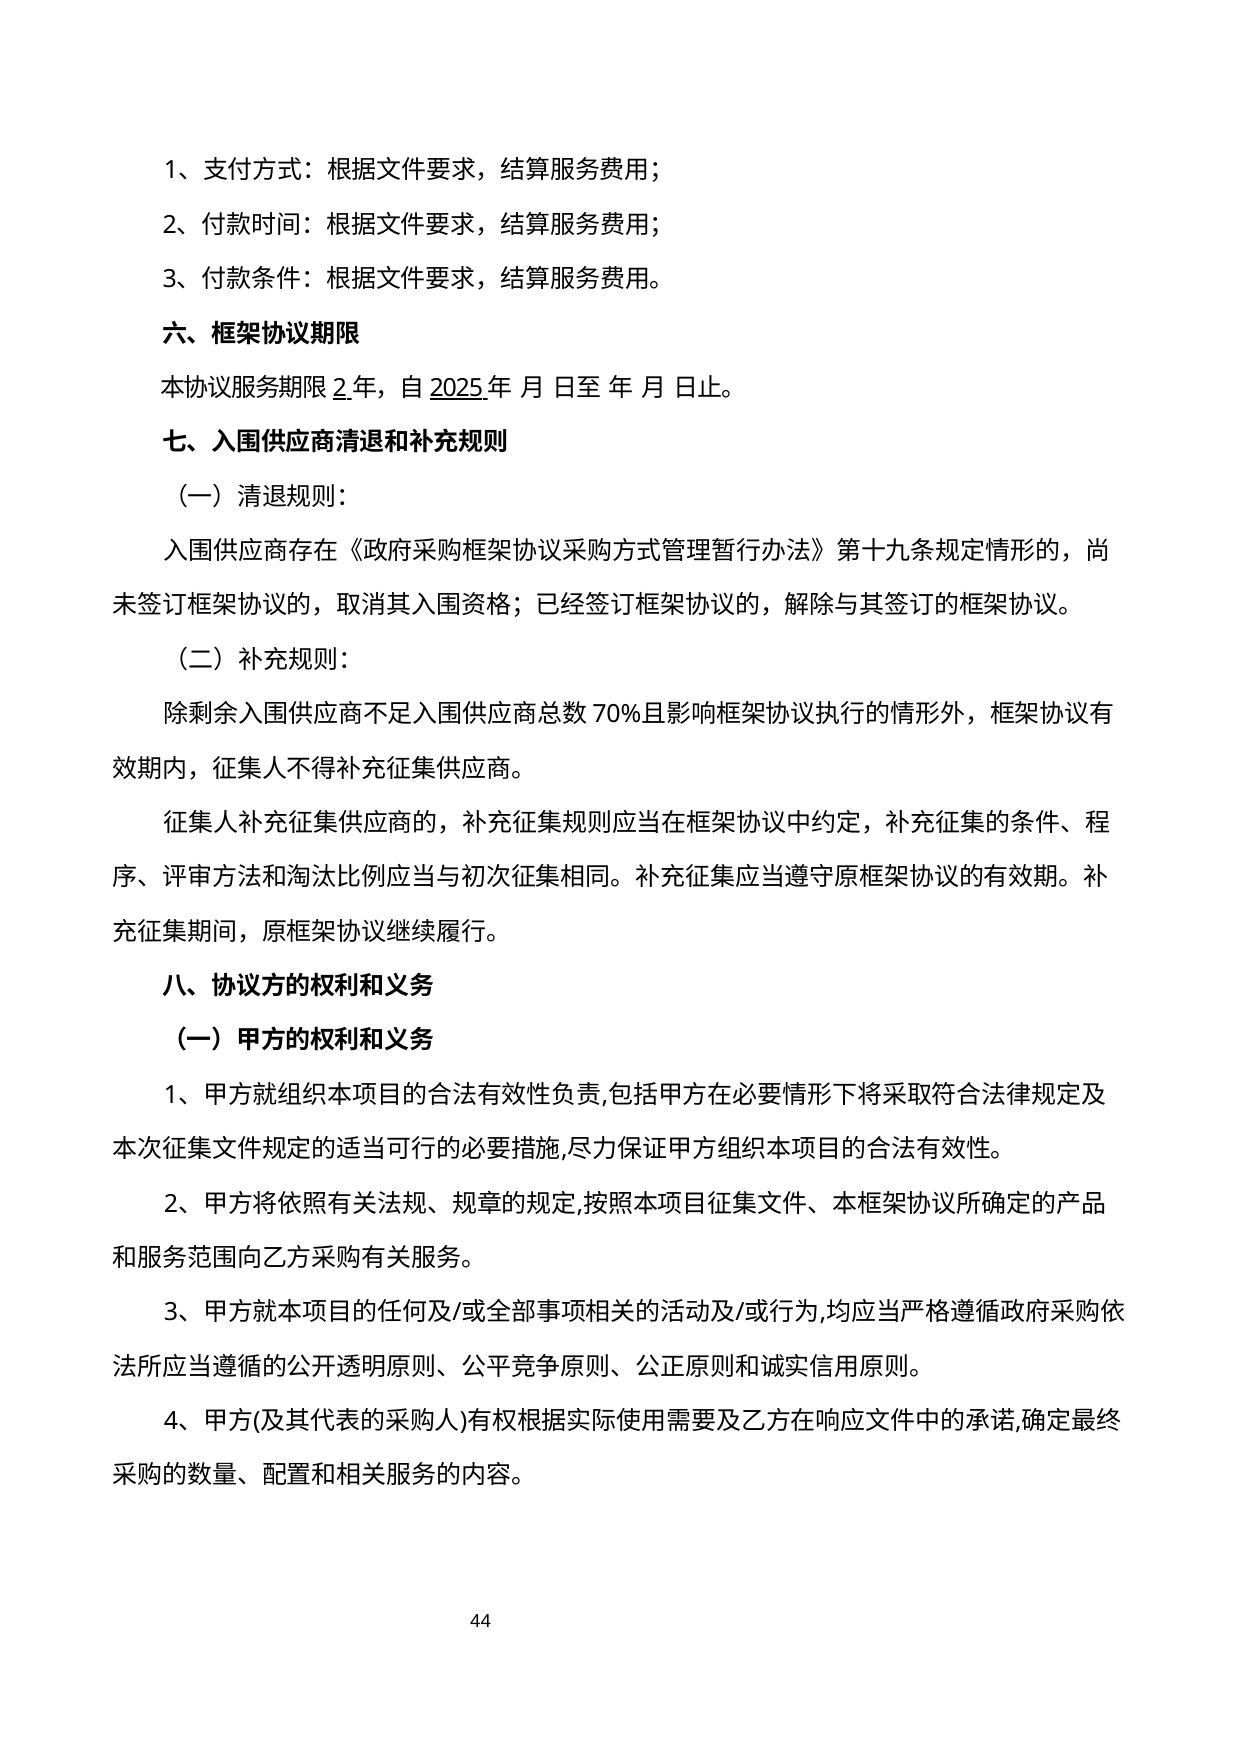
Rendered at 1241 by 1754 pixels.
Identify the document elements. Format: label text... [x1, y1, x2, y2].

text （一）清退规则： [163, 476, 1128, 512]
text 本协议服务期限2年，自2025年 月 日至 年 月 日止。 [112, 367, 1128, 404]
text （一）甲方的权利和义务 [112, 1020, 1128, 1056]
text 除剩余入围供应商不足入围供应商总数70%且影响框架协议执行的情形外，框架协议有效期内，征集人不得补充征集供应商。 [112, 694, 1128, 784]
text 六、框架协议期限 [112, 313, 1128, 349]
text 2、甲方将依照有关法规、规章的规定,按照本项目征集文件、本框架协议所确定的产品和服务范围向乙方采购有关服务。 [112, 1183, 1128, 1274]
text 征集人补充征集供应商的，补充征集规则应当在框架协议中约定，补充征集的条件、程序、评审方法和淘汰比例应当与初次征集相同。补充征集应当遵守原框架协议的有效期。补充征集期间，原框架协议继续履行。 [112, 802, 1128, 947]
text 七、入围供应商清退和补充规则 [112, 422, 1128, 458]
text （二）补充规则： [112, 639, 1128, 676]
text 3、付款条件：根据文件要求，结算服务费用。 [162, 259, 1128, 295]
text 入围供应商存在《政府采购框架协议采购方式管理暂行办法》第十九条规定情形的，尚未签订框架协议的，取消其入围资格；已经签订框架协议的，解除与其签订的框架协议。 [112, 531, 1128, 621]
text 1、支付方式：根据文件要求，结算服务费用； [164, 150, 1128, 186]
text 2、付款时间：根据文件要求，结算服务费用； [162, 204, 1128, 241]
text 3、甲方就本项目的任何及/或全部事项相关的活动及/或行为,均应当严格遵循政府采购依法所应当遵循的公开透明原则、公平竞争原则、公正原则和诚实信用原则。 [112, 1292, 1128, 1382]
text 4、甲方(及其代表的采购人)有权根据实际使用需要及乙方在响应文件中的承诺,确定最终采购的数量、配置和相关服务的内容。 [112, 1401, 1128, 1491]
text 八、协议方的权利和义务 [112, 966, 1128, 1002]
text 1、甲方就组织本项目的合法有效性负责,包括甲方在必要情形下将采取符合法律规定及本次征集文件规定的适当可行的必要措施,尽力保证甲方组织本项目的合法有效性。 [112, 1074, 1128, 1165]
